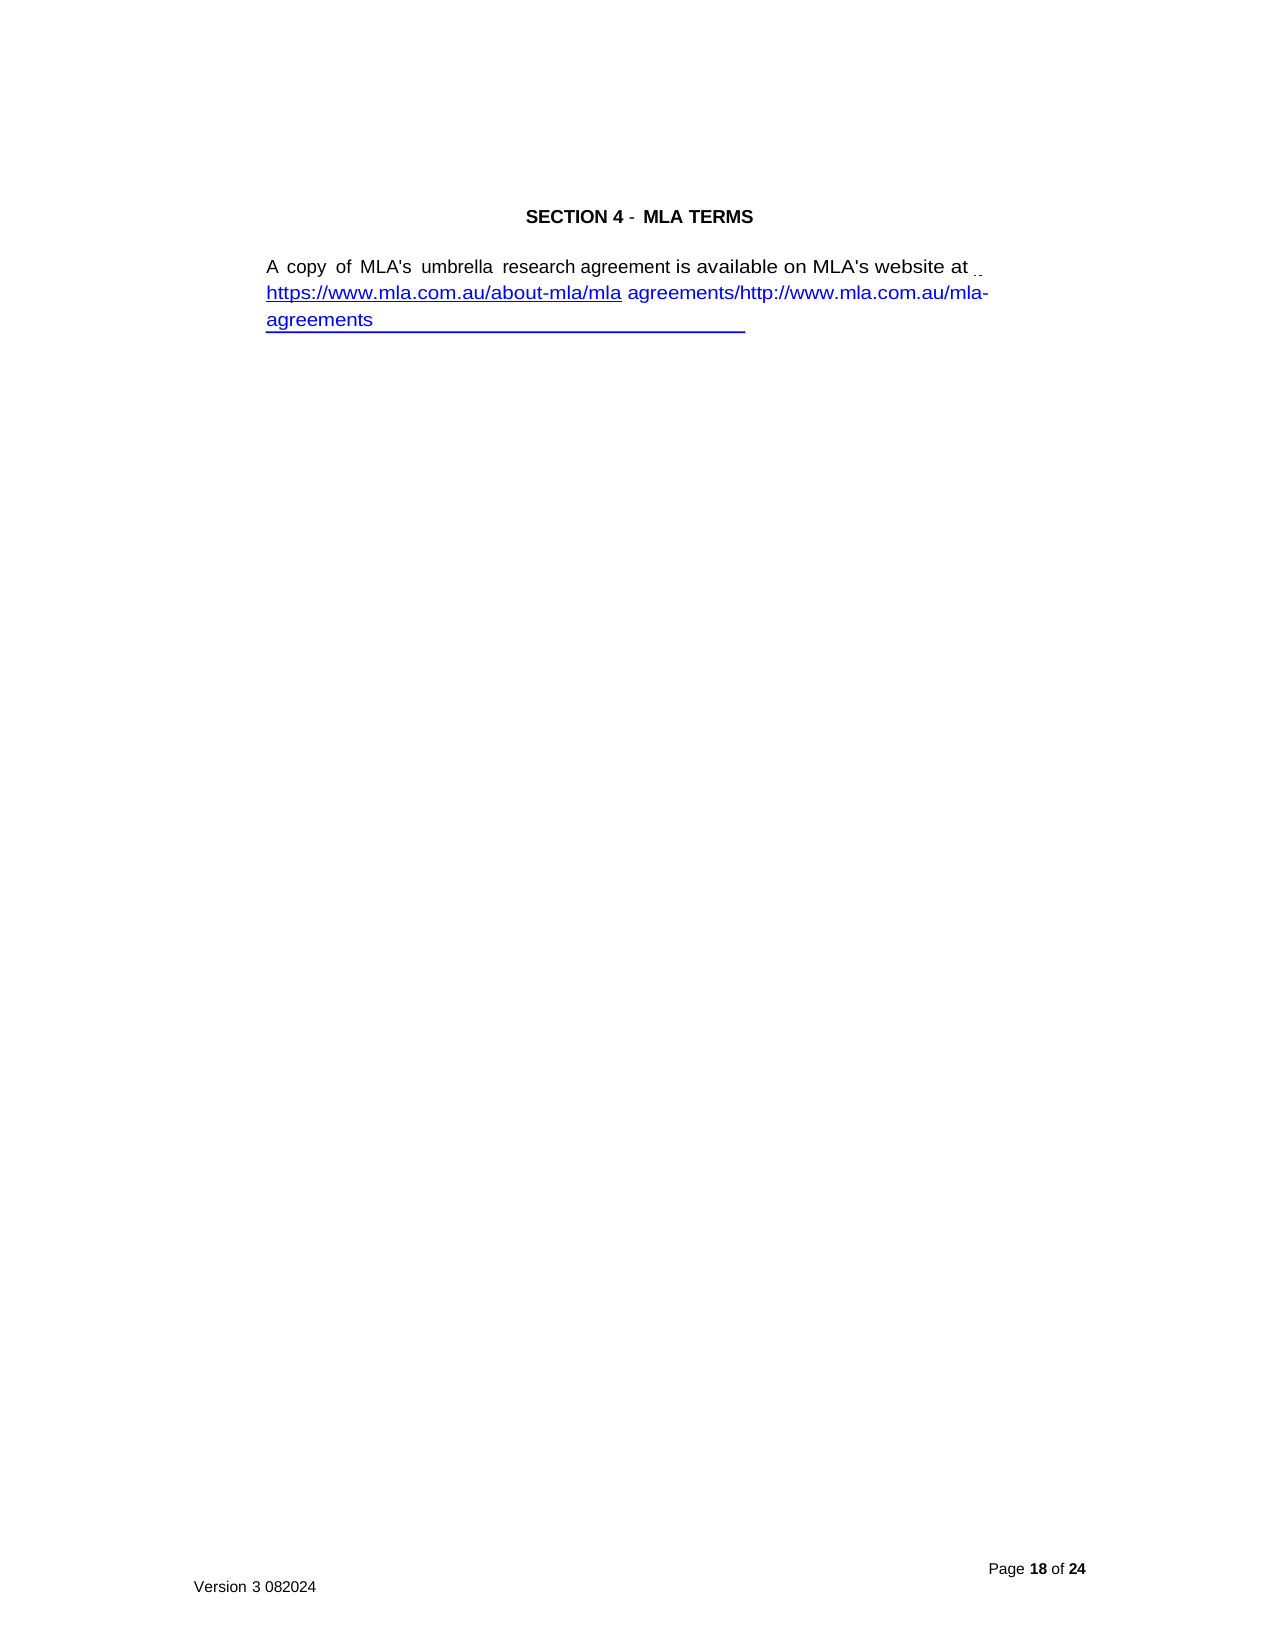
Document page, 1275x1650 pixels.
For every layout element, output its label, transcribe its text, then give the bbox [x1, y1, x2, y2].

subtitle SECTION 4 - MLA TERMS [181, 205, 1098, 228]
text A copy of MLA's umbrella is available on MLA's website at https://www.mla.com.au/about-mla/mla­ agreements/http://www.mla.com.au/mla-agreements [266, 256, 1051, 330]
